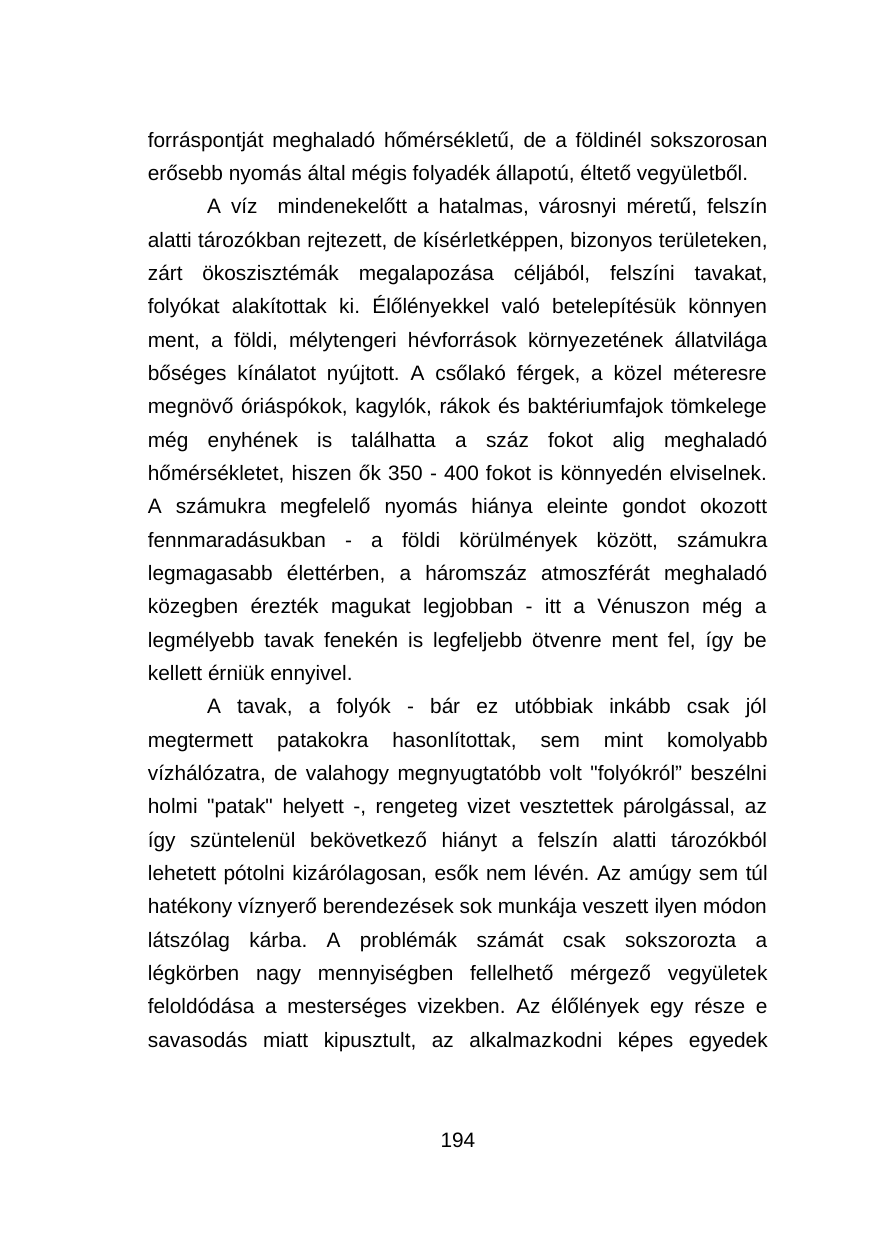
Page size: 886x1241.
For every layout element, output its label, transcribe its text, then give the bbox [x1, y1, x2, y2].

text A víz mindenekelőtt a hatalmas, városnyi méretű, felszín alatti tározókban rejtezett, de kísérletképpen, bizonyos területeken, zárt ökoszisztémák megalapozása céljából, felszíni tavakat, folyókat alakítottak ki. Élőlényekkel való betelepítésük könnyen ment, a földi, mélytengeri hévforrások környezetének állatvilága bőséges kínálatot nyújtott. A csőlakó férgek, a közel méteresre megnövő óriáspókok, kagylók, rákok és baktériumfajok tömkelege még enyhének is találhatta a száz fokot alig meghaladó hőmérsékletet, hiszen ők 350 - 400 fokot is könnyedén elviselnek. A számukra megfelelő nyomás hiánya eleinte gondot okozott fennmaradásukban - a földi körülmények között, számukra legmagasabb élettérben, a háromszáz atmoszférát meghaladó közegben érezték magukat legjobban - itt a Vénuszon még a legmélyebb tavak fenekén is legfeljebb ötvenre ment fel, így be kellett érniük ennyivel. [148, 185, 768, 685]
